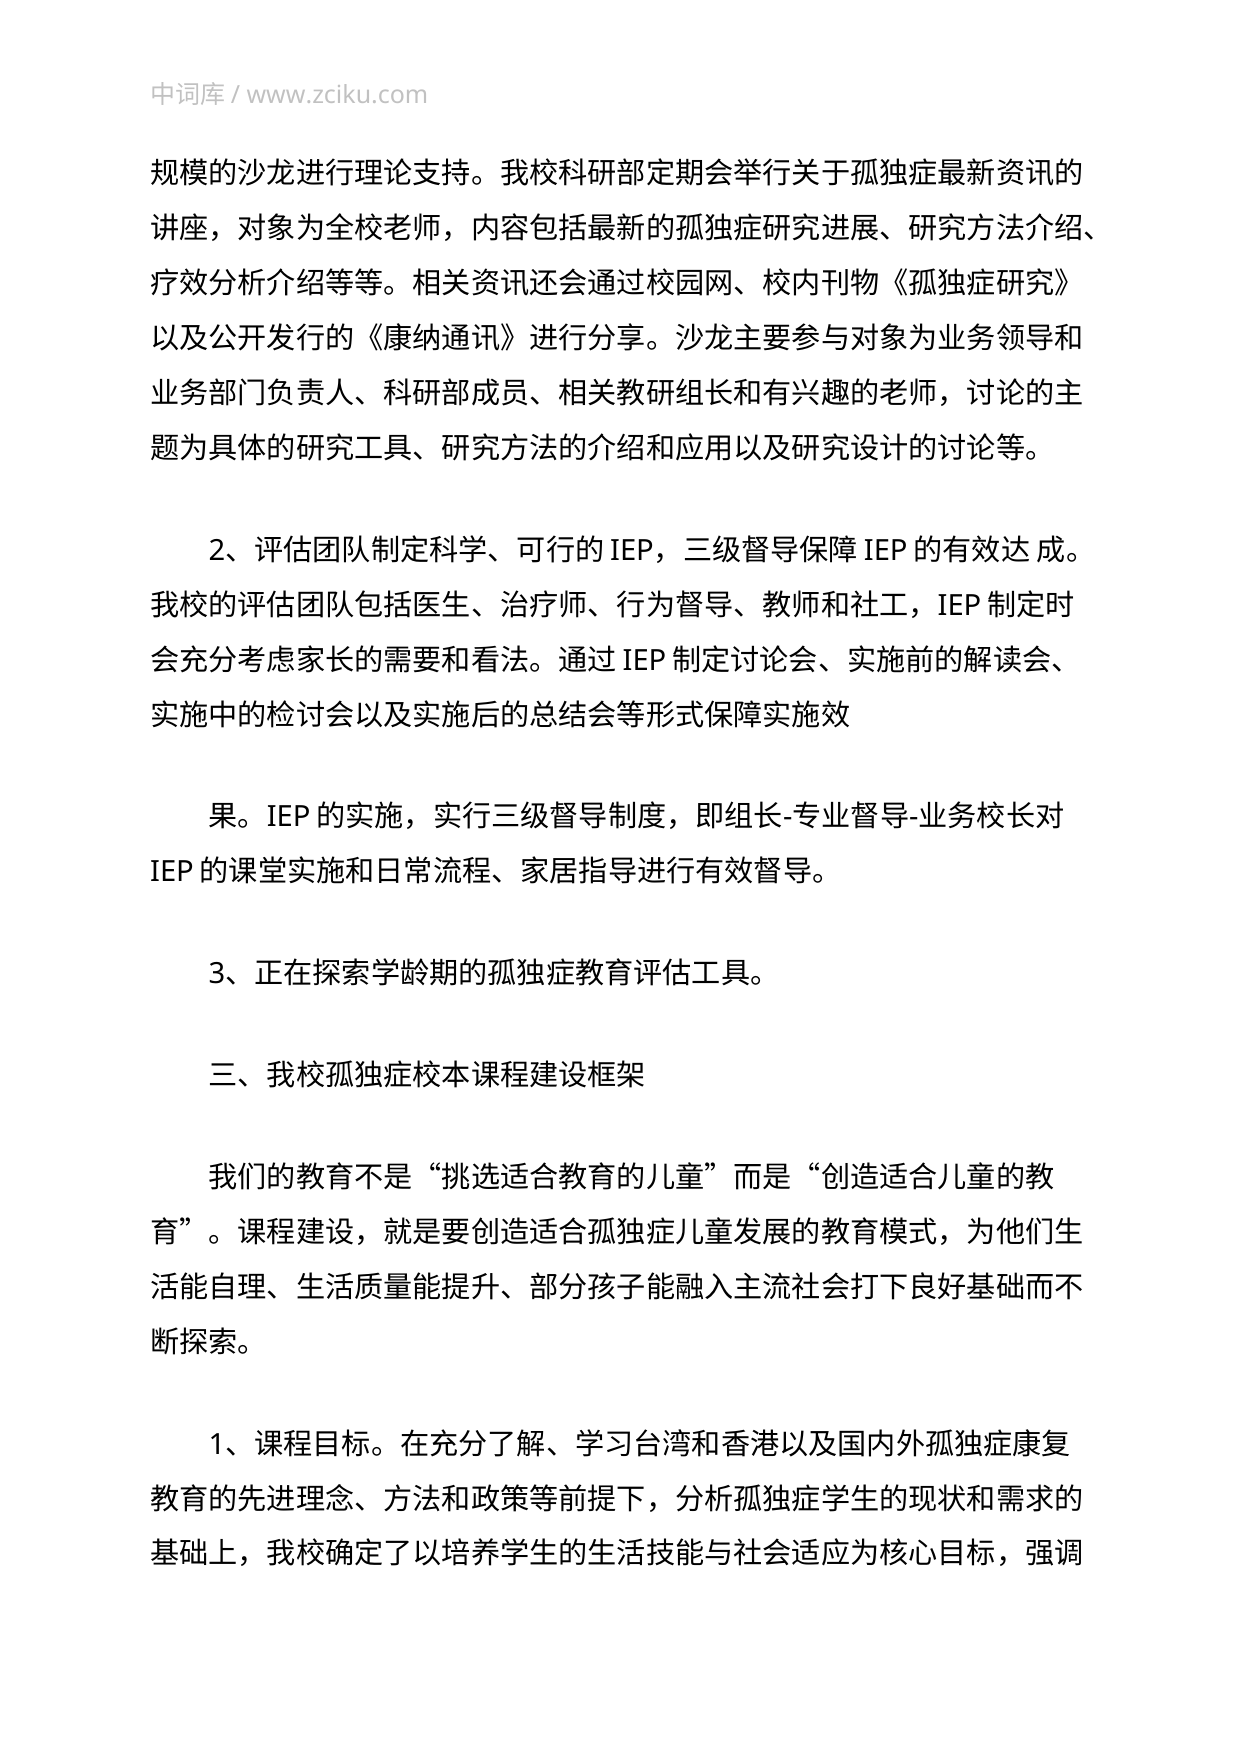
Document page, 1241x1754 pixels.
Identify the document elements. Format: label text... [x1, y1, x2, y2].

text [150, 1420, 1090, 1572]
text 果。IEP的实施，实行三级督导制度，即组长-专业督导-业务校长对IEP的课堂实施和日常流程、家居指导进行有效督导。 [150, 793, 1090, 890]
text 2、评估团队制定科学、可行的IEP，三级督导保障IEP的有效达 成。我校的评估团队包括医生、治疗师、行为督导、教师和社工，IEP制定时会充分考虑家长的需要和看法。通过IEP制定讨论会、实施前的解读会、实施中的检讨会以及实施后的总结会等形式保障实施效 [150, 526, 1090, 733]
text 我们的教育不是“挑选适合教育的儿童”而是“创造适合儿童的教育”。课程建设，就是要创造适合孤独症儿童发展的教育模式，为他们生活能自理、生活质量能提升、部分孩子能融入主流社会打下良好基础而不断探索。 [150, 1154, 1090, 1361]
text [150, 150, 1090, 467]
text 3、正在探索学龄期的孤独症教育评估工具。 [150, 950, 1090, 992]
text 三、我校孤独症校本课程建设框架 [150, 1052, 1090, 1094]
